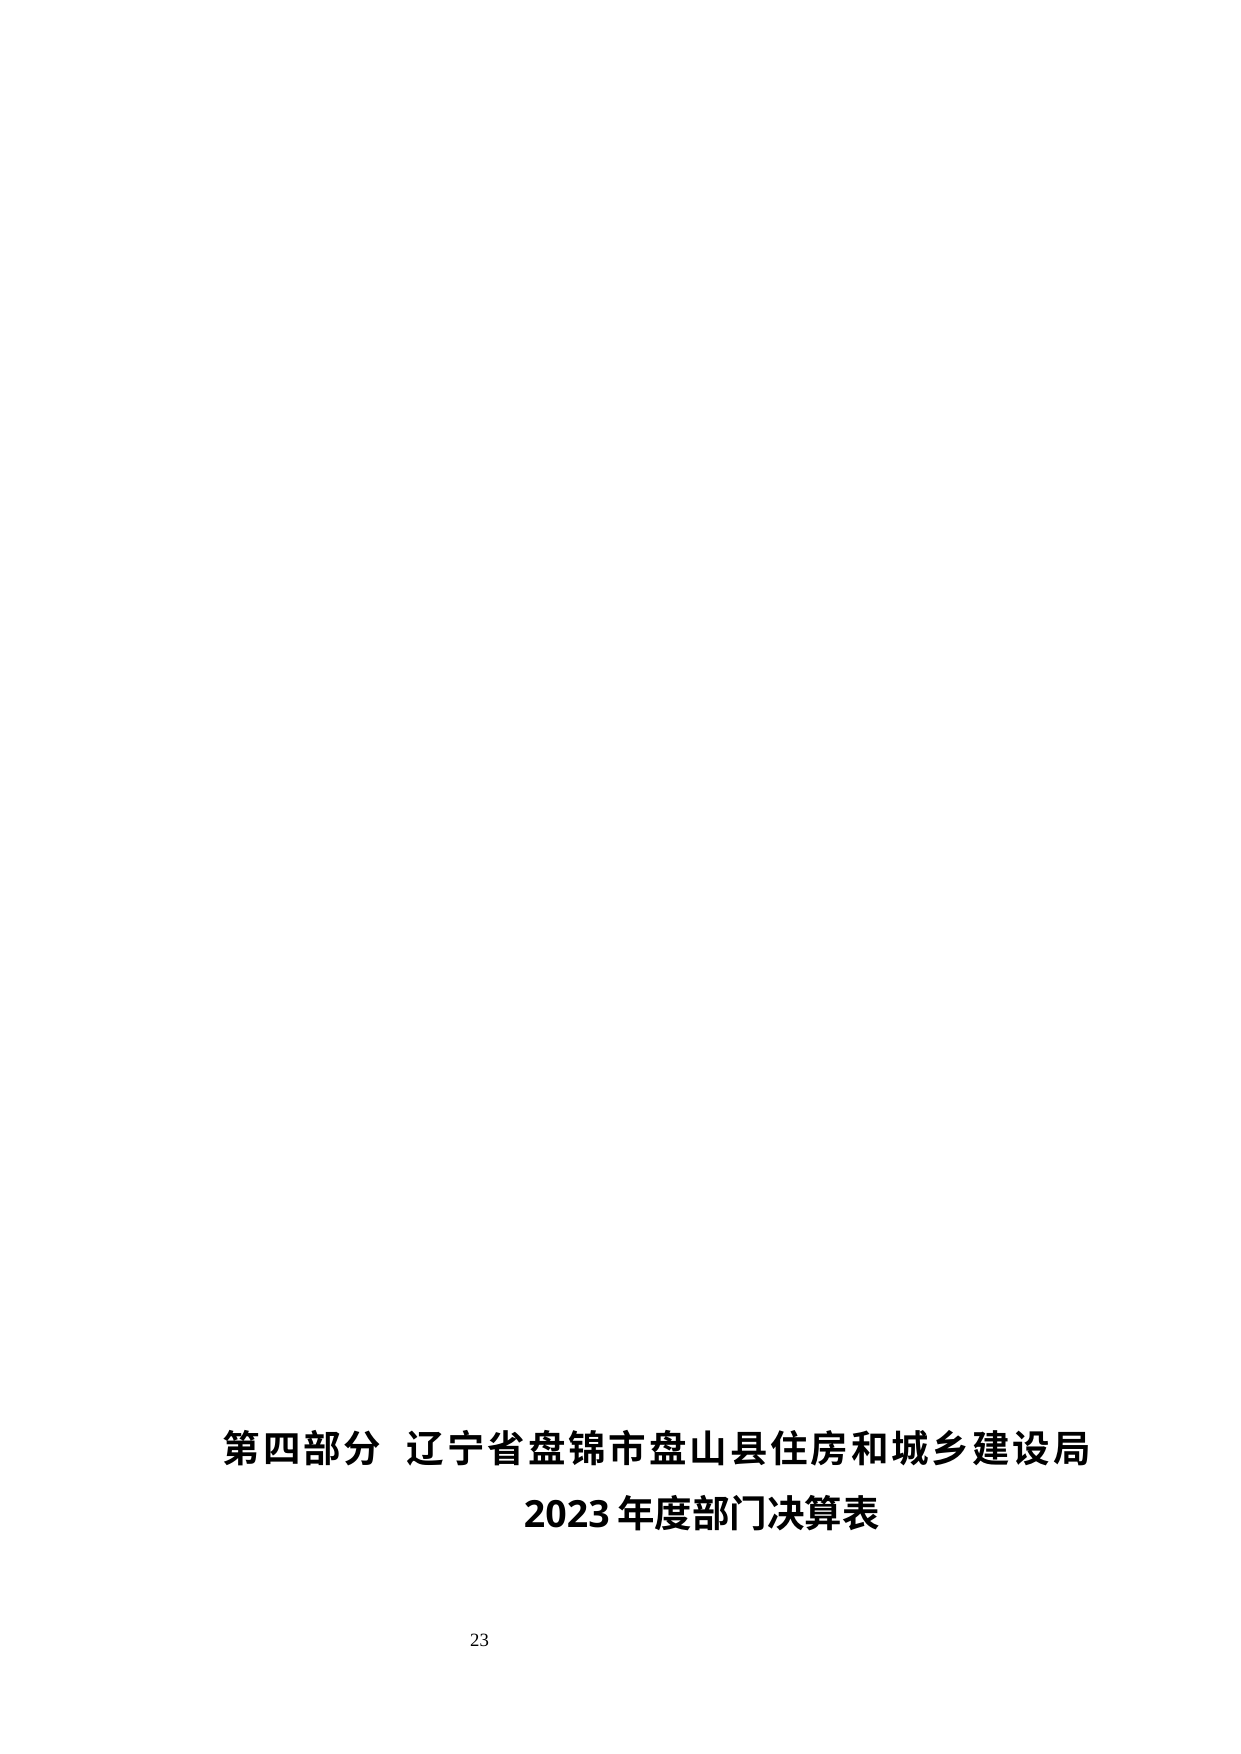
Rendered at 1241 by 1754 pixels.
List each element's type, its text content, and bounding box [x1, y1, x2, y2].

list 第四部分 辽宁省盘锦市盘山县住房和城乡建设局2023年度部门决算表 [222, 1413, 1092, 1543]
